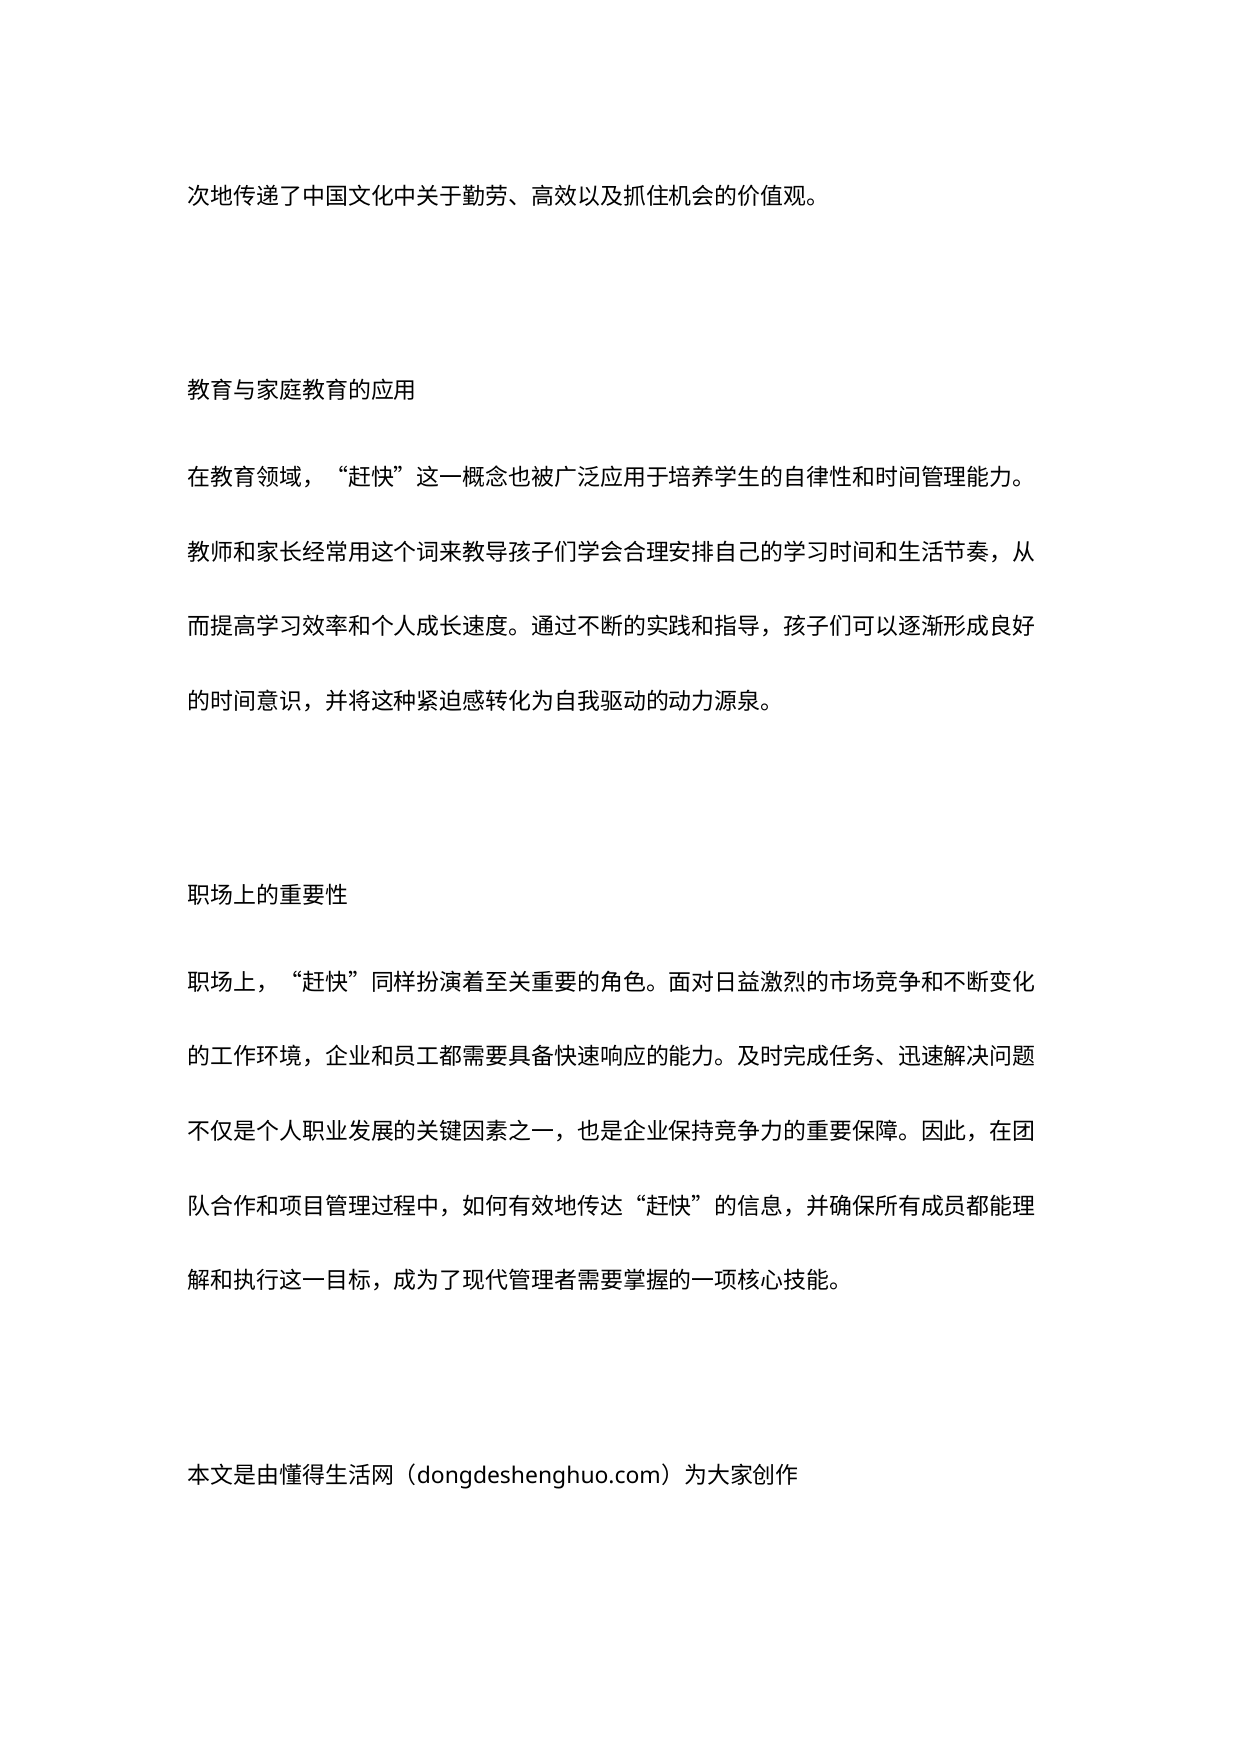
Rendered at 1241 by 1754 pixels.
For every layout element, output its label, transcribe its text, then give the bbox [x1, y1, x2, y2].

text 教育与家庭教育的应用 [187, 356, 1053, 421]
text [187, 162, 1053, 227]
text 在教育领域，“赶快”这一概念也被广泛应用于培养学生的自律性和时间管理能力。教师和家长经常用这个词来教导孩子们学会合理安排自己的学习时间和生活节奏，从而提高学习效率和个人成长速度。通过不断的实践和指导，孩子们可以逐渐形成良好的时间意识，并将这种紧迫感转化为自我驱动的动力源泉。 [187, 443, 1053, 732]
text 本文是由懂得生活网（dongdeshenghuo.com）为大家创作 [187, 1441, 1053, 1506]
text 职场上，“赶快”同样扮演着至关重要的角色。面对日益激烈的市场竞争和不断变化的工作环境，企业和员工都需要具备快速响应的能力。及时完成任务、迅速解决问题不仅是个人职业发展的关键因素之一，也是企业保持竞争力的重要保障。因此，在团队合作和项目管理过程中，如何有效地传达“赶快”的信息，并确保所有成员都能理解和执行这一目标，成为了现代管理者需要掌握的一项核心技能。 [187, 948, 1053, 1311]
text 职场上的重要性 [187, 861, 1053, 926]
